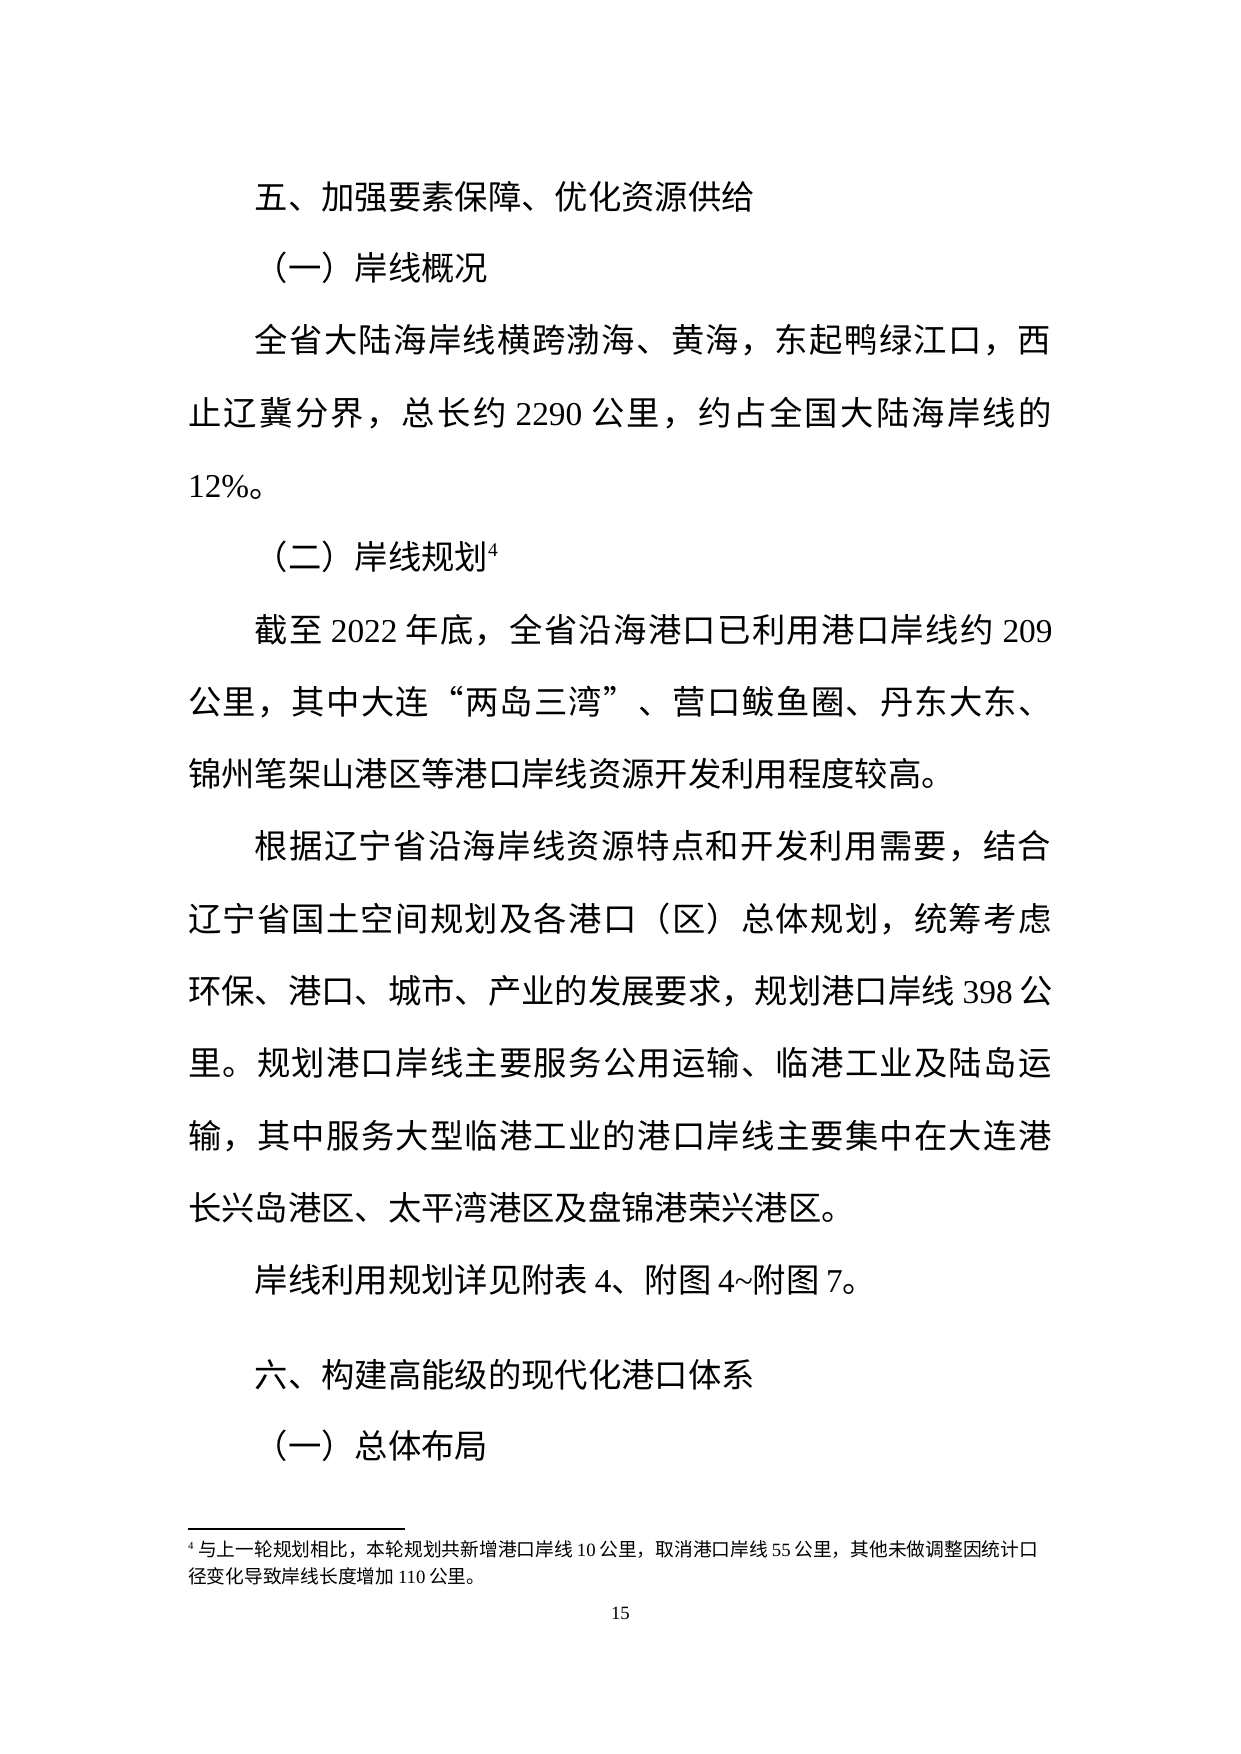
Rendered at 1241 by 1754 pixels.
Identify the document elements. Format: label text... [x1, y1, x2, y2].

subtitle 五、加强要素保障、优化资源供给 [188, 171, 1052, 219]
subtitle （二）岸线规划 [188, 531, 1052, 579]
text 全省大陆海岸线横跨渤海、黄海，东起鸭绿江口，西止辽冀分界，总长约2290公里，约占全国大陆海岸线的12%。 [188, 314, 1052, 507]
text 截至2022年底，全省沿海港口已利用港口岸线约209公里，其中大连“两岛三湾”、营口鲅鱼圈、丹东大东、锦州笔架山港区等港口岸线资源开发利用程度较高。 [188, 603, 1052, 796]
subtitle 六、构建高能级的现代化港口体系 [188, 1349, 1052, 1397]
subtitle （一）岸线概况 [188, 242, 1052, 290]
subtitle （一）总体布局 [188, 1420, 1052, 1468]
text 根据辽宁省沿海岸线资源特点和开发利用需要，结合辽宁省国土空间规划及各港口（区）总体规划，统筹考虑环保、港口、城市、产业的发展要求，规划港口岸线398公里。规划港口岸线主要服务公用运输、临港工业及陆岛运输，其中服务大型临港工业的港口岸线主要集中在大连港长兴岛港区、太平湾港区及盘锦港荣兴港区。 [188, 820, 1052, 1230]
text 岸线利用规划详见附表4、附图4~附图7。 [188, 1254, 1052, 1302]
